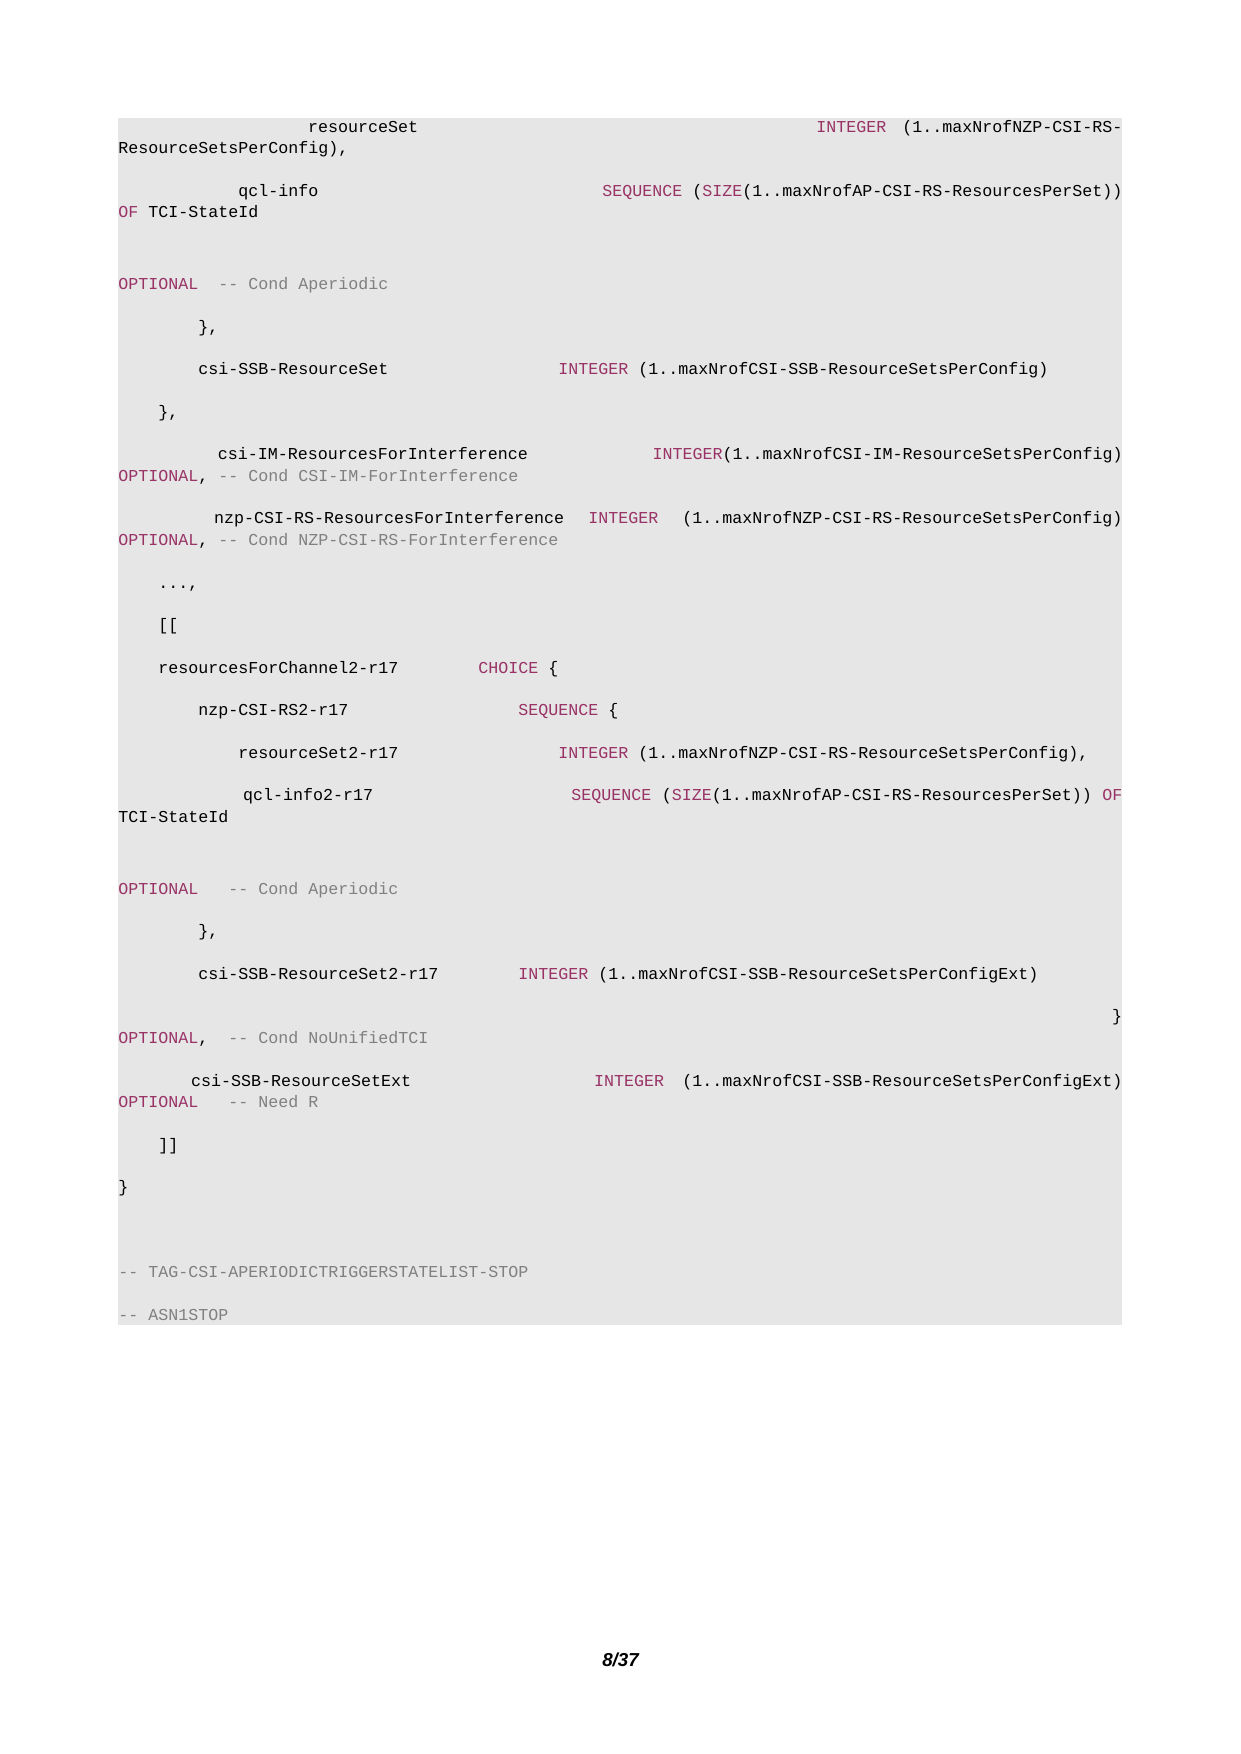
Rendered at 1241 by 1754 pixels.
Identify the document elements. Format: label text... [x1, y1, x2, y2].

text }, [118, 403, 1122, 422]
text resourcesForChannel2-r17 CHOICE { [118, 659, 1122, 678]
text csi-IM-ResourcesForInterference INTEGER(1..maxNrofCSI-IM-ResourceSetsPerConfig) OPTIONAL, -- Cond CSI-IM-ForInterference [118, 446, 1122, 486]
text nzp-CSI-RS2-r17 SEQUENCE { [118, 702, 1122, 721]
text qcl-info SEQUENCE (SIZE(1..maxNrofAP-CSI-RS-ResourcesPerSet)) OF TCI-StateId [118, 182, 1122, 223]
text [[ [118, 617, 1122, 636]
text -- TAG-CSI-APERIODICTRIGGERSTATELIST-STOP [118, 1264, 1122, 1283]
text resourceSet INTEGER (1..maxNrofNZP-CSI-RS-ResourceSetsPerConfig), [118, 118, 1122, 159]
text ..., [118, 574, 1122, 593]
text nzp-CSI-RS-ResourcesForInterference INTEGER (1..maxNrofNZP-CSI-RS-ResourceSetsPerConfig) OPTIONAL, -- Cond NZP-CSI-RS-ForInterference [118, 510, 1122, 551]
text csi-SSB-ResourceSetExt INTEGER (1..maxNrofCSI-SSB-ResourceSetsPerConfigExt) OPTIONAL -- Need R [118, 1072, 1122, 1113]
text OPTIONAL -- Cond Aperiodic [118, 246, 1122, 295]
text } [118, 1179, 1122, 1198]
text qcl-info2-r17 SEQUENCE (SIZE(1..maxNrofAP-CSI-RS-ResourcesPerSet)) OF TCI-StateId [118, 787, 1122, 827]
text OPTIONAL -- Cond Aperiodic [118, 851, 1122, 899]
text csi-SSB-ResourceSet INTEGER (1..maxNrofCSI-SSB-ResourceSetsPerConfig) [118, 361, 1122, 380]
text ]] [118, 1136, 1122, 1155]
text -- ASN1STOP [118, 1306, 1122, 1325]
text }, [118, 318, 1122, 337]
text csi-SSB-ResourceSet2-r17 INTEGER (1..maxNrofCSI-SSB-ResourceSetsPerConfigExt) [118, 965, 1122, 984]
text }, [118, 923, 1122, 942]
text resourceSet2-r17 INTEGER (1..maxNrofNZP-CSI-RS-ResourceSetsPerConfig), [118, 744, 1122, 763]
text } OPTIONAL, -- Cond NoUnifiedTCI [118, 1008, 1122, 1048]
